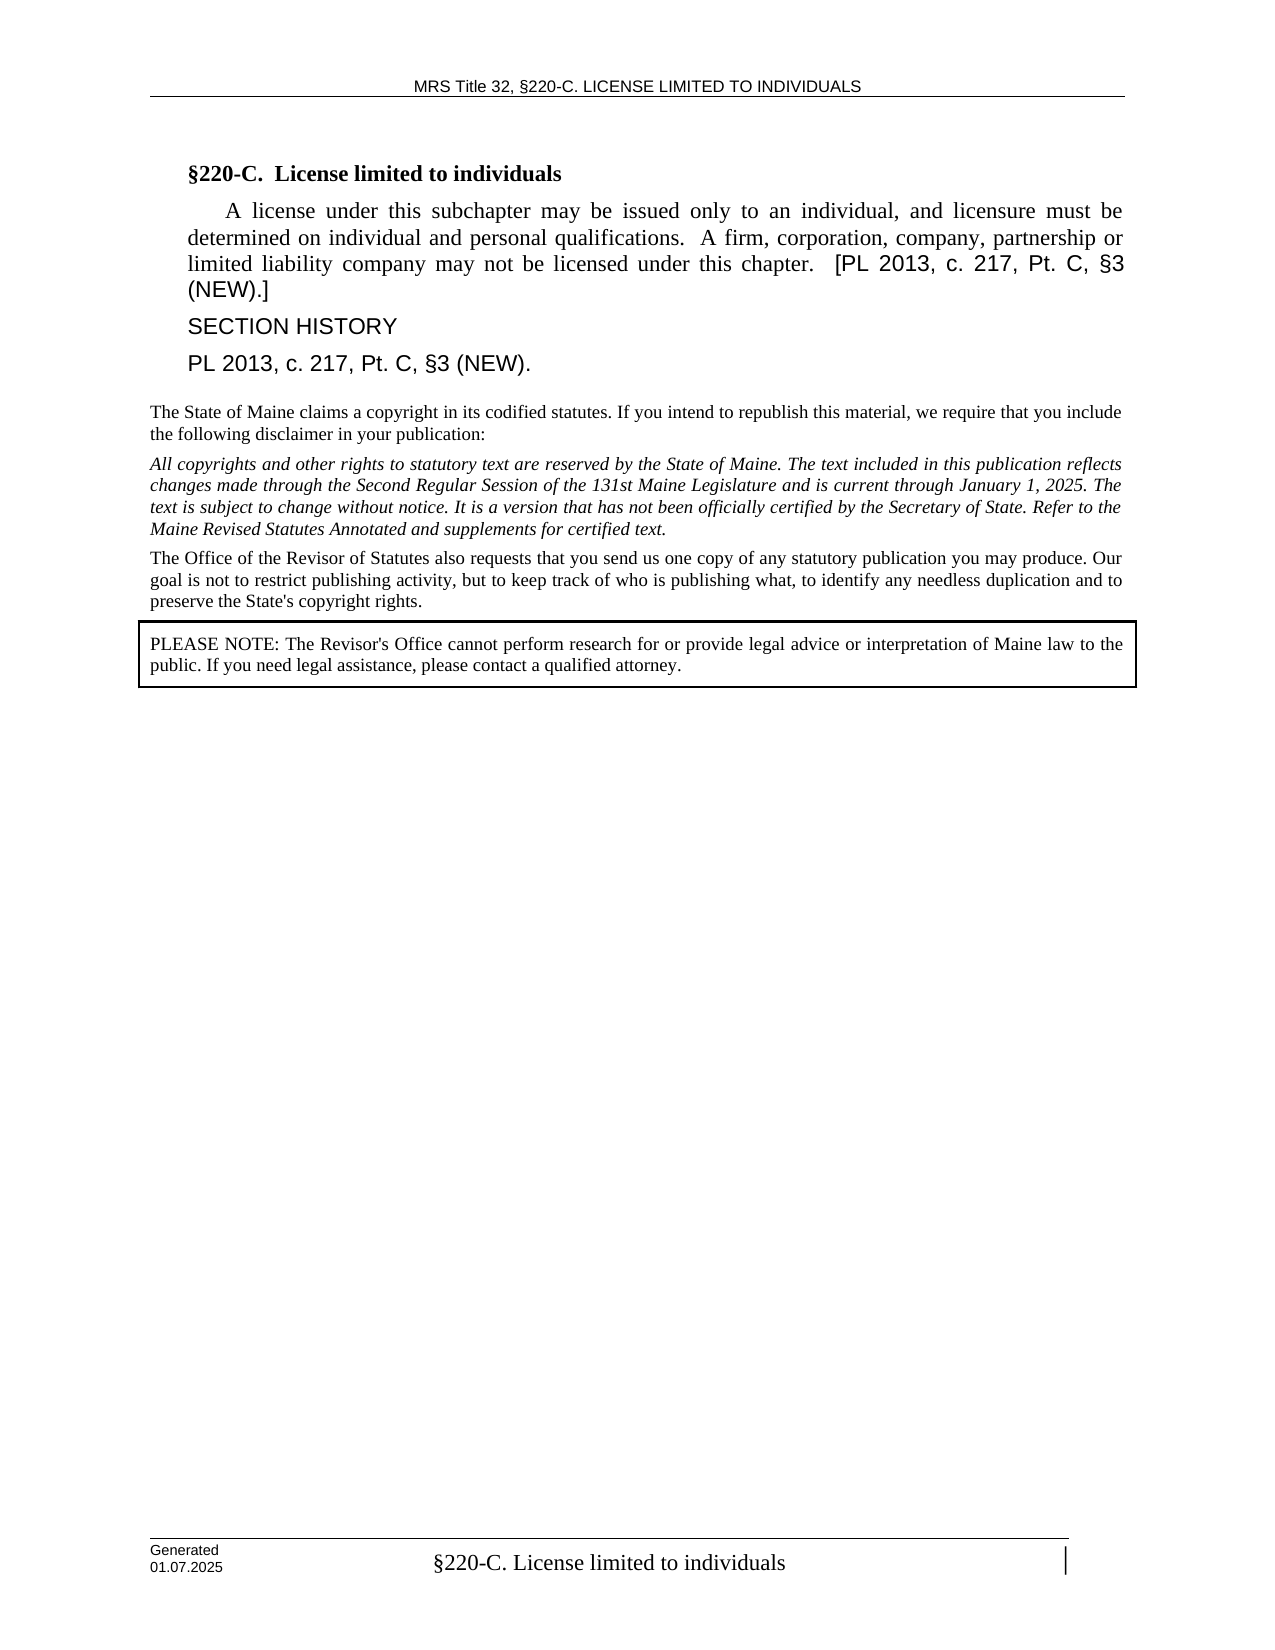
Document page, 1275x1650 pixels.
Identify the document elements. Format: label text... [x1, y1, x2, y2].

text PLEASE NOTE: The Revisor's Office cannot perform research for or provide legal advice or interpretation of Maine law to the public. If you need legal assistance, please contact a qualified attorney. [140, 623, 1135, 686]
text PL 2013, c. 217, Pt. C, §3 (NEW). [187, 350, 1125, 376]
text The Office of the Revisor of Statutes also requests that you send us one copy of any statutory publication you may produce. Our goal is not to restrict publishing activity, but to keep track of who is publishing what, to identify any needless duplication and to preserve the State's copyright rights. [150, 547, 1125, 612]
text A license under this subchapter may be issued only to an individual, and licensure must be determined on individual and personal qualifications. A firm, corporation, company, partnership or limited liability company may not be licensed under this chapter. [PL 2013, c. 217, Pt. C, §3 (NEW).] [187, 197, 1125, 303]
text All copyrights and other rights to statutory text are reserved by the State of Maine. The text included in this publication reflects changes made through the Second Regular Session of the 131st Maine Legislature and is current through January 1, 2025 . The text is subject to change without notice. It is a version that has not been officially certified by the Secretary of State. Refer to the Maine Revised Statutes Annotated and supplements for certified text. [150, 453, 1125, 539]
text §220-C. License limited to individuals [187, 160, 1125, 187]
text SECTION HISTORY [187, 313, 1125, 339]
text The State of Maine claims a copyright in its codified statutes. If you intend to republish this material, we require that you include the following disclaimer in your publication: [150, 401, 1125, 444]
